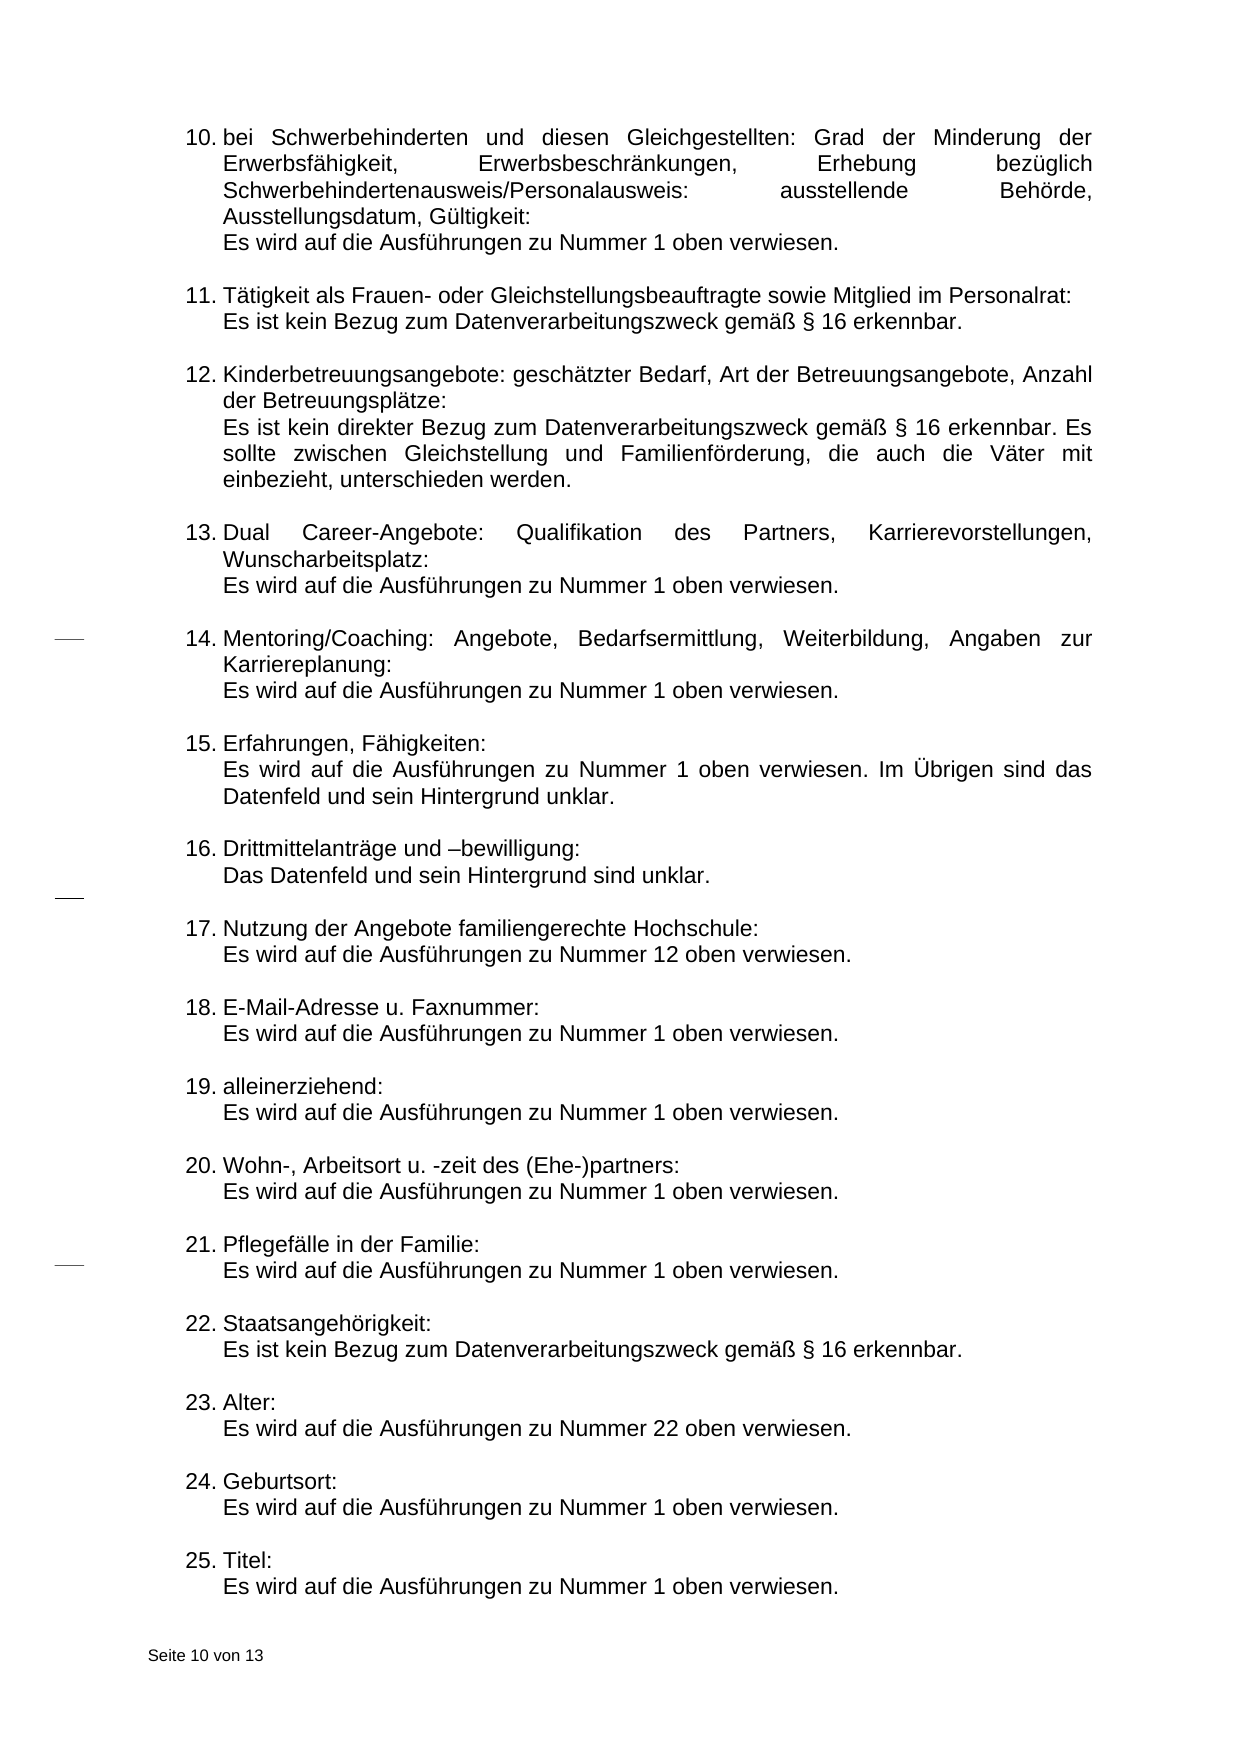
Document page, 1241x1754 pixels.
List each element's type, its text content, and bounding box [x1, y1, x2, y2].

list Titel: [185, 1547, 1093, 1573]
list Staatsangehörigkeit: [185, 1310, 1093, 1336]
list Es wird auf die Ausführungen zu Nummer 1 oben verwiesen. [223, 677, 1093, 704]
list Es ist kein direkter Bezug zum Datenverarbeitungszweck gemäß § 16 erkennbar. Es sollte zwischen Gleichstellung und Familienförderung, die auch die Väter mit einbezieht, unterschieden werden. [223, 414, 1093, 493]
list Es wird auf die Ausführungen zu Nummer 1 oben verwiesen. [223, 229, 1093, 256]
list Kinderbetreuungsangebote: geschätzter Bedarf, Art der Betreuungsangebote, Anzahl der Betreuungsplätze: [185, 361, 1093, 414]
list Es wird auf die Ausführungen zu Nummer 1 oben verwiesen. [223, 1178, 1093, 1204]
list Es wird auf die Ausführungen zu Nummer 1 oben verwiesen. [223, 1257, 1093, 1283]
list Erfahrungen, Fähigkeiten: [185, 730, 1093, 756]
list Es wird auf die Ausführungen zu Nummer 1 oben verwiesen. Im Übrigen sind das Datenfeld und sein Hintergrund unklar. [223, 756, 1093, 809]
list alleinerziehend: [185, 1073, 1093, 1099]
list Geburtsort: [185, 1468, 1093, 1494]
list E-Mail-Adresse u. Faxnummer: [185, 993, 1093, 1020]
list Tätigkeit als Frauen- oder Gleichstellungsbeauftragte sowie Mitglied im Personalrat: [185, 282, 1093, 308]
list Dual Career-Angebote: Qualifikation des Partners, Karrierevorstellungen, Wunscharbeitsplatz: [185, 519, 1093, 572]
list Es ist kein Bezug zum Datenverarbeitungszweck gemäß § 16 erkennbar. [223, 1336, 1093, 1362]
list Es wird auf die Ausführungen zu Nummer 1 oben verwiesen. [223, 572, 1093, 598]
list Es wird auf die Ausführungen zu Nummer 1 oben verwiesen. [223, 1020, 1093, 1046]
list Es wird auf die Ausführungen zu Nummer 1 oben verwiesen. [223, 1099, 1093, 1125]
list Es wird auf die Ausführungen zu Nummer 22 oben verwiesen. [223, 1415, 1093, 1442]
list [223, 1573, 1093, 1600]
list Wohn-, Arbeitsort u. -zeit des (Ehe-)partners: [185, 1152, 1093, 1178]
list Nutzung der Angebote familiengerechte Hochschule: [185, 914, 1093, 941]
list bei Schwerbehinderten und diesen Gleichgestellten: Grad der Minderung der Erwerbsfähigkeit, Erwerbsbeschränkungen, Erhebung bezüglich Schwerbehindertenausweis/Personalausweis: ausstellende Behörde, Ausstellungsdatum, Gültigkeit: [185, 124, 1093, 229]
list Das Datenfeld und sein Hintergrund sind unklar. [223, 862, 1093, 888]
list Es wird auf die Ausführungen zu Nummer 12 oben verwiesen. [223, 941, 1093, 967]
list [223, 1494, 1093, 1521]
list Es ist kein Bezug zum Datenverarbeitungszweck gemäß § 16 erkennbar. [223, 308, 1093, 335]
list Mentoring/Coaching: Angebote, Bedarfsermittlung, Weiterbildung, Angaben zur Karriereplanung: [185, 624, 1093, 677]
list Alter: [185, 1389, 1093, 1415]
list Pflegefälle in der Familie: [185, 1231, 1093, 1257]
list Drittmittelanträge und –bewilligung: [185, 835, 1093, 862]
